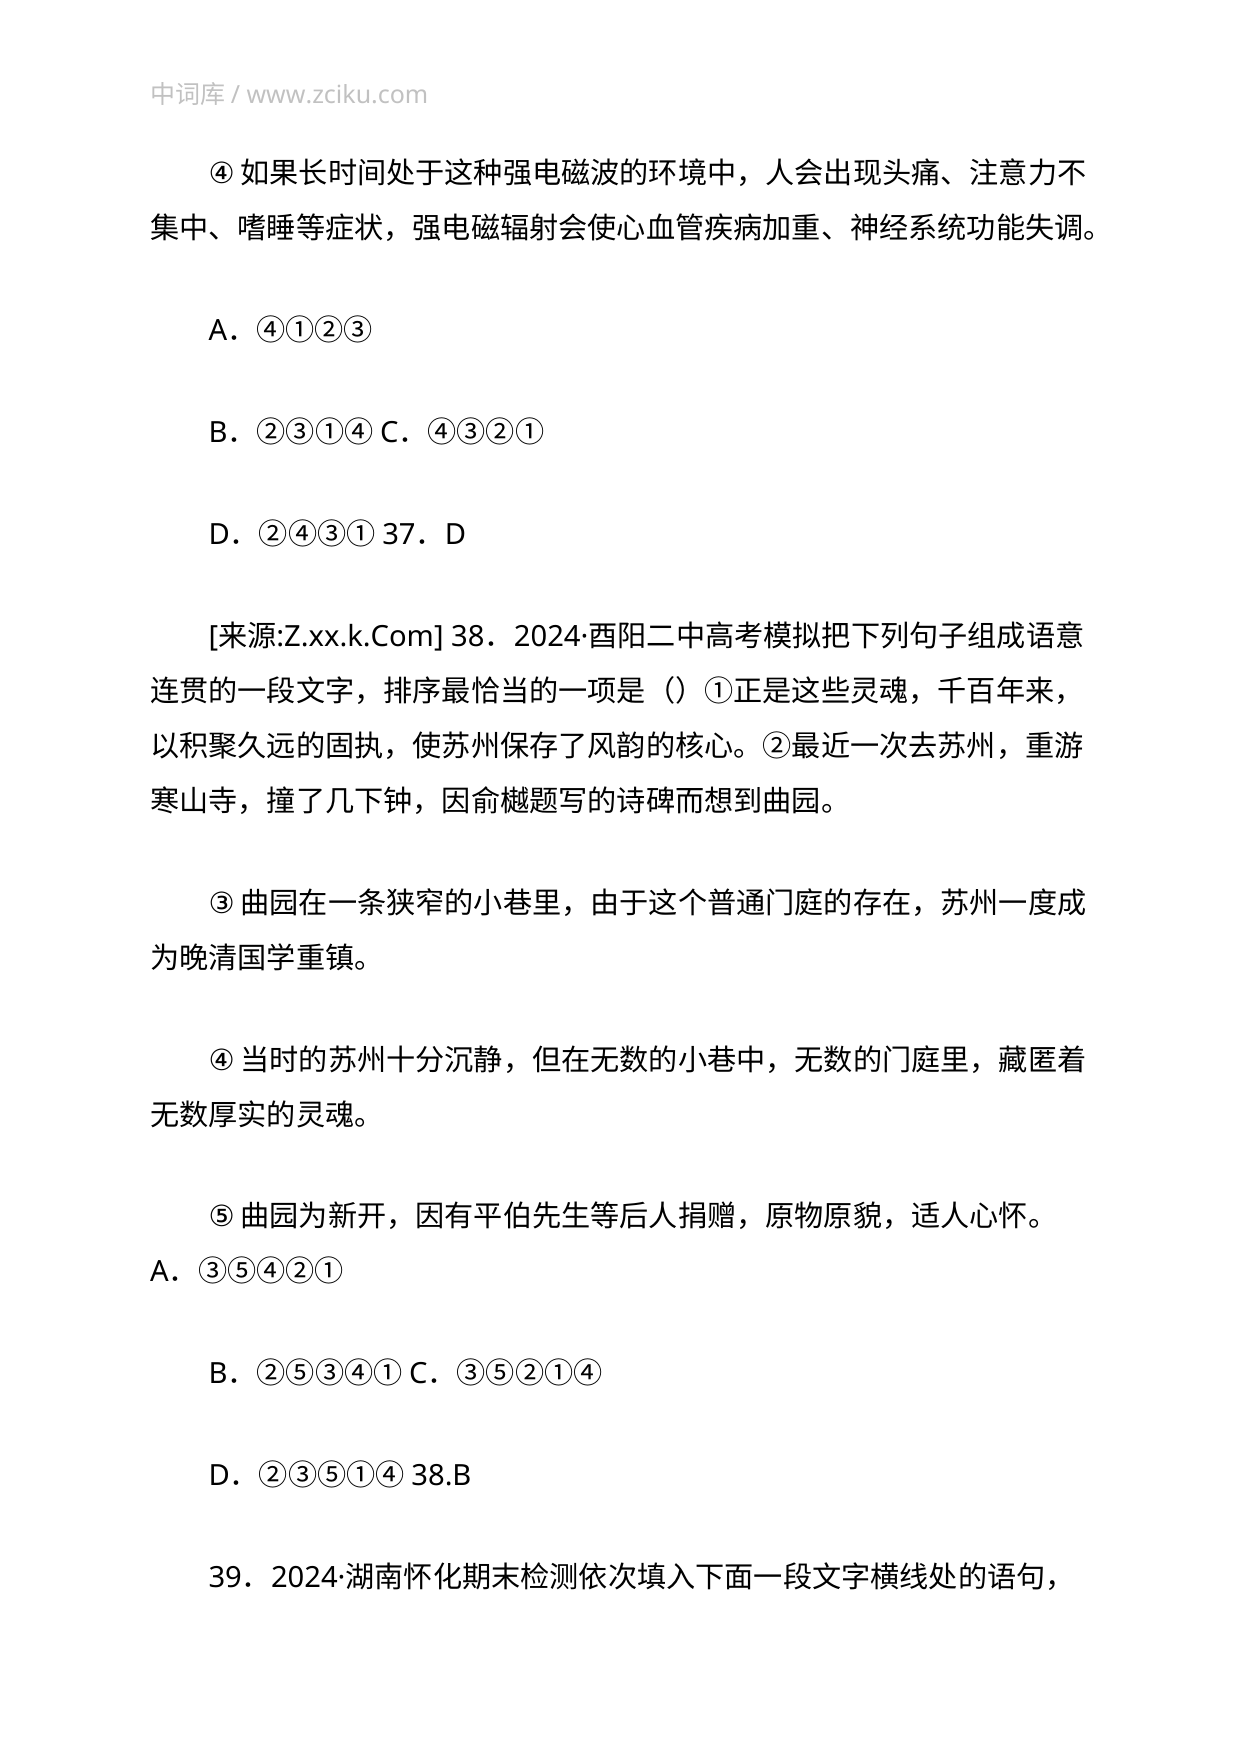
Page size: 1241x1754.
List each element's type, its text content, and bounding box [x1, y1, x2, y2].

text D．②④③① 37．D [150, 511, 1090, 553]
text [150, 1554, 1090, 1596]
text ③曲园在一条狭窄的小巷里，由于这个普通门庭的存在，苏州一度成为晚清国学重镇。 [150, 879, 1090, 977]
text ④当时的苏州十分沉静，但在无数的小巷中，无数的门庭里，藏匿着无数厚实的灵魂。 [150, 1036, 1090, 1133]
text ⑤曲园为新开，因有平伯先生等后人捐赠，原物原貌，适人心怀。A．③⑤④②① [150, 1193, 1090, 1290]
text B．②⑤③④① C．③⑤②①④ [150, 1350, 1090, 1392]
text [来源:Z.xx.k.Com] 38．2024·酉阳二中高考模拟把下列句子组成语意连贯的一段文字，排序最恰当的一项是（）①正是这些灵魂，千百年来，以积聚久远的固执，使苏州保存了风韵的核心。②最近一次去苏州，重游寒山寺，撞了几下钟，因俞樾题写的诗碑而想到曲园。 [150, 613, 1090, 820]
text D．②③⑤①④ 38.B [150, 1452, 1090, 1494]
text B．②③①④ C．④③②① [150, 409, 1090, 451]
text A．④①②③ [150, 307, 1090, 349]
text ④如果长时间处于这种强电磁波的环境中，人会出现头痛、注意力不集中、嗜睡等症状，强电磁辐射会使心血管疾病加重、神经系统功能失调。 [150, 150, 1090, 247]
